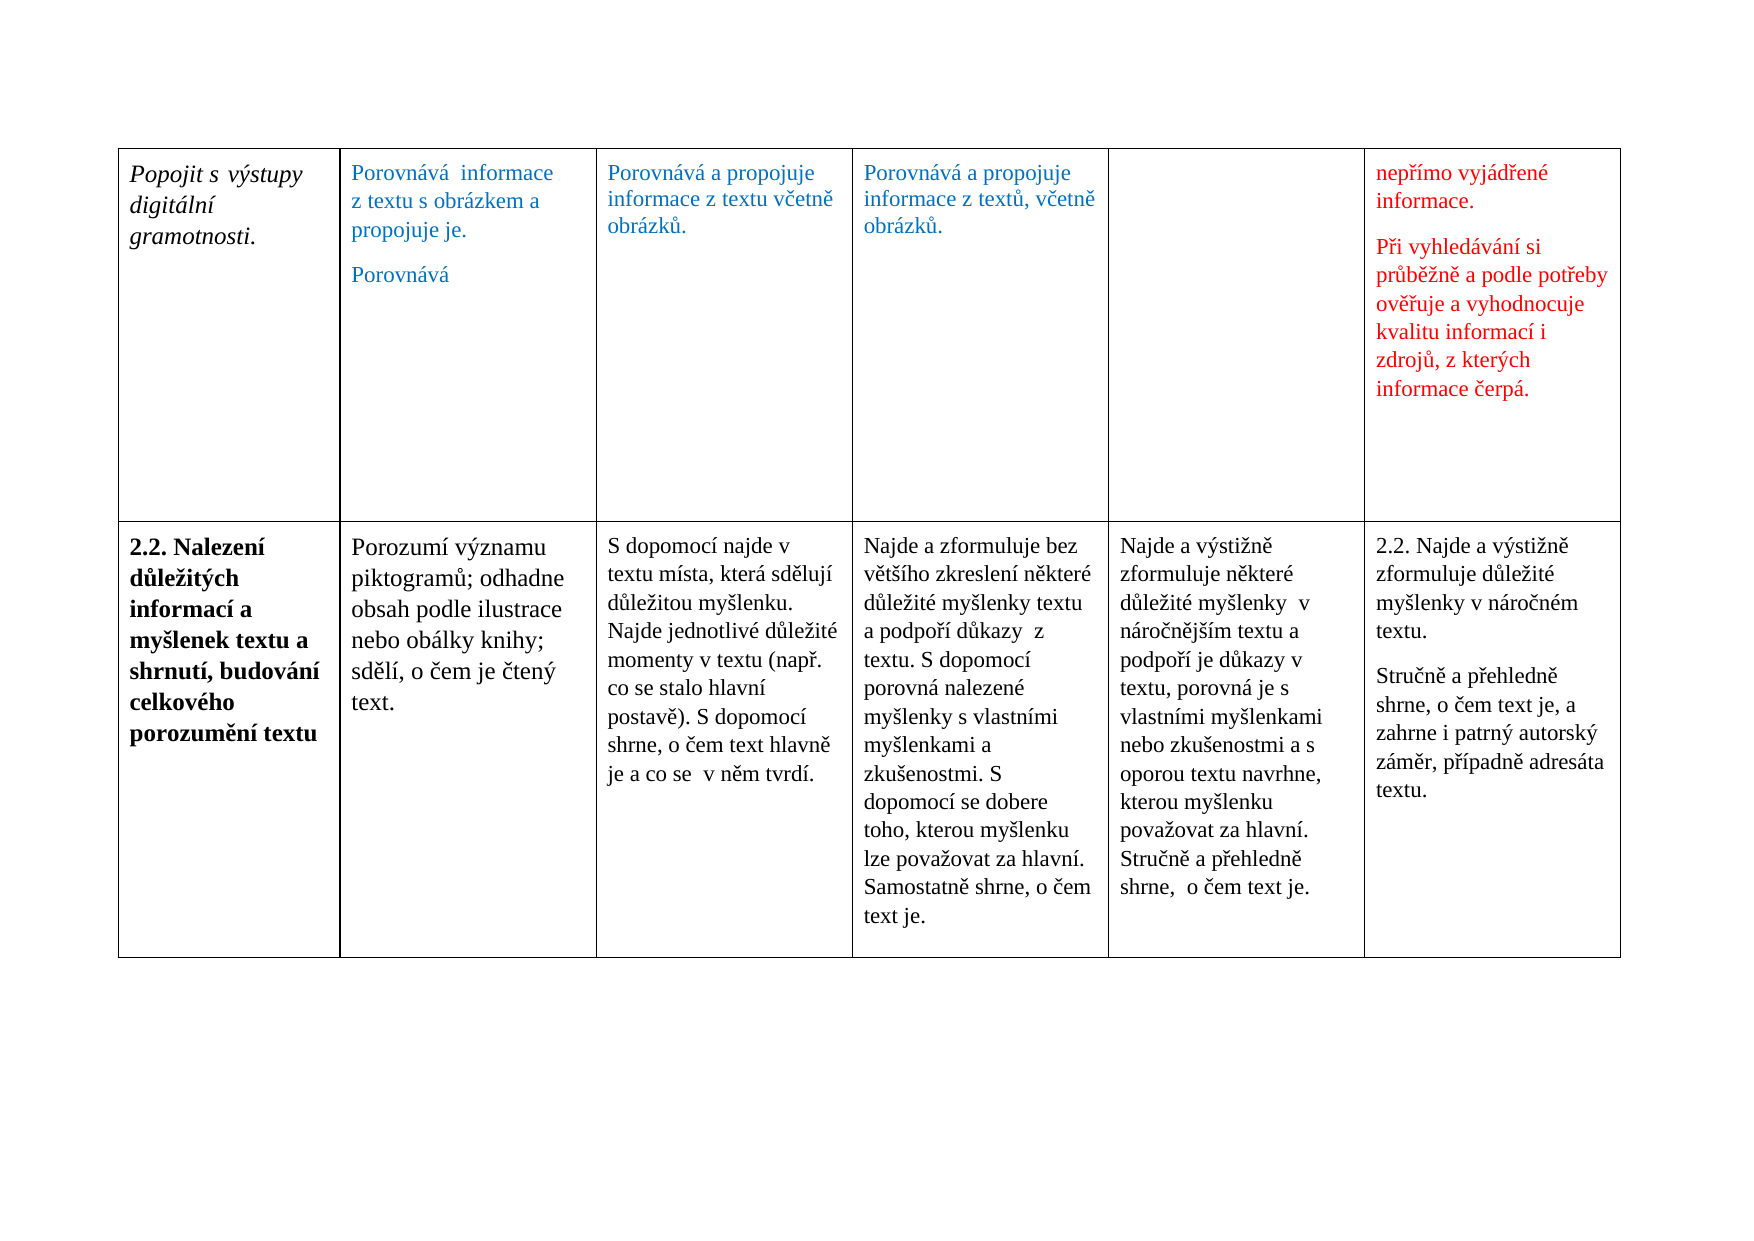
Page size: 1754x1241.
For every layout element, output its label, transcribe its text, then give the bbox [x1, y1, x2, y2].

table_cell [853, 149, 1108, 521]
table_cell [341, 149, 596, 521]
table_cell 2.2. Nalezení důležitých informací a myšlenek textu a shrnutí, budování celkového porozumění textu [119, 522, 339, 957]
table_cell Najde a zformuluje bez většího zkreslení některé důležité myšlenky textu a podpoří důkazy z textu. S dopomocí porovná nalezené myšlenky s vlastními myšlenkami a zkušenostmi. S dopomocí se dobere toho, kterou myšlenku lze považovat za hlavní. Samostatně shrne, o čem text je. [853, 522, 1108, 957]
table_cell Najde a výstižně zformuluje některé důležité myšlenky v náročnějším textu a podpoří je důkazy v textu, porovná je s vlastními myšlenkami nebo zkušenostmi a s oporou textu navrhne, kterou myšlenku považovat za hlavní. Stručně a přehledně shrne, o čem text je. [1109, 522, 1364, 957]
table_cell S dopomocí najde v textu místa, která sdělují důležitou myšlenku. Najde jednotlivé důležité momenty v textu (např. co se stalo hlavní postavě). S dopomocí shrne, o čem text hlavně je a co se v něm tvrdí. [597, 522, 852, 957]
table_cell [119, 149, 339, 521]
table_cell 2.2. Najde a výstižně zformuluje důležité myšlenky v náročném textu. Stručně a přehledně shrne, o čem text je, a zahrne i patrný autorský záměr, případně adresáta textu. [1365, 522, 1620, 957]
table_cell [1109, 149, 1364, 521]
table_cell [597, 149, 852, 521]
table_cell Porozumí významu piktogramů; odhadne obsah podle ilustrace nebo obálky knihy; sdělí, o čem je čtený text. [341, 522, 596, 957]
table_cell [1365, 149, 1620, 521]
